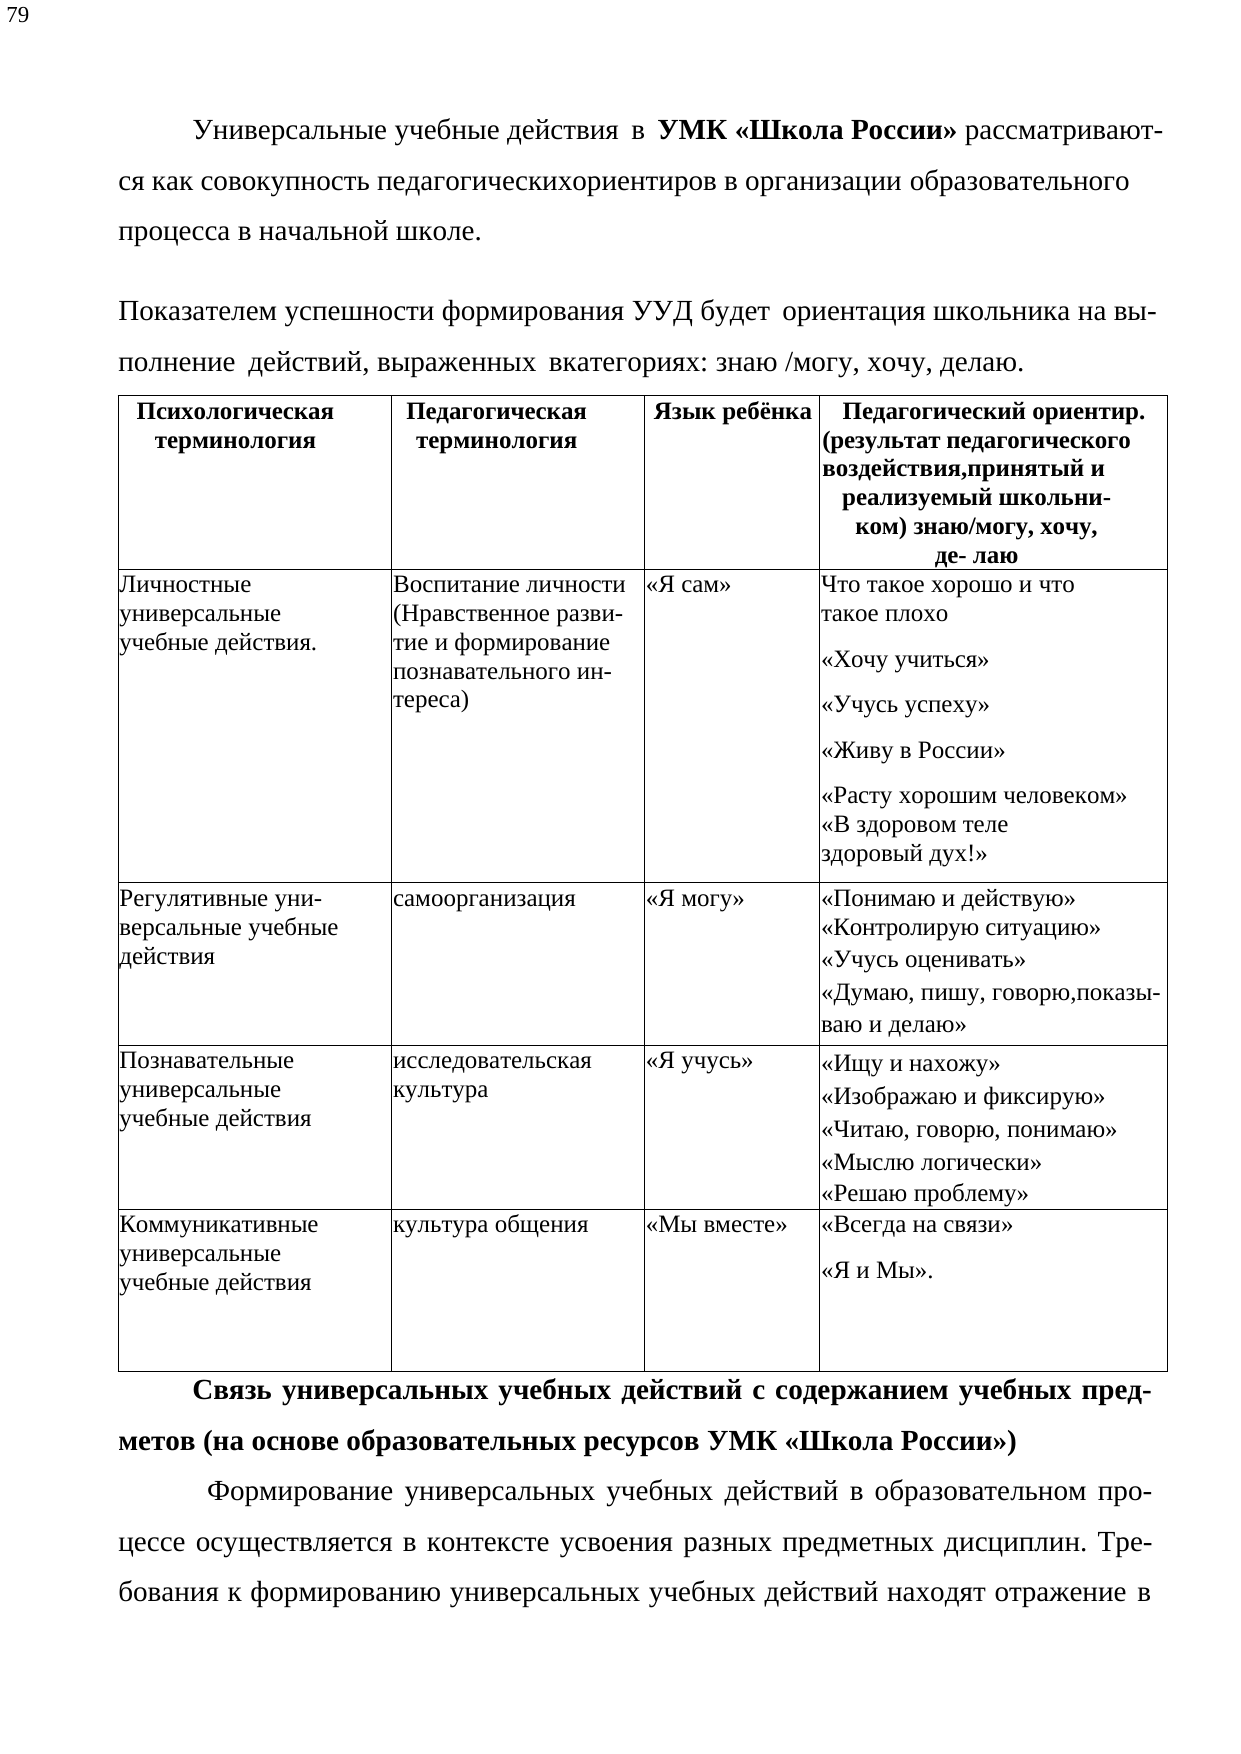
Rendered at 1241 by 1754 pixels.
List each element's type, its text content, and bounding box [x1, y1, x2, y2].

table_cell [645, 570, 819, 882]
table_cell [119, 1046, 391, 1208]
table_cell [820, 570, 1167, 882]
text Универсальные учебные действия в УМК «Школа России» рассматривают- ся как совокупность педагогическихориентиров в организации образовательного процесса в начальной школе. [118, 112, 1167, 247]
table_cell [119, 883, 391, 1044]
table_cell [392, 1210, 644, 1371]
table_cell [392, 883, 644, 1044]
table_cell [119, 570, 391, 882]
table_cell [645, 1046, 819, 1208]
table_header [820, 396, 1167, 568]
text Формирование универсальных учебных действий в образовательном про- цессе осуществляется в контексте усвоения разных предметных дисциплин. Тре- бования к формированию универсальных учебных действий находят отражение в [118, 1473, 1153, 1608]
text Показателем успешности формирования УУД будет ориентация школьника на вы- полнение действий, выраженных вкатегориях: знаю /могу, хочу, делаю. [118, 293, 1167, 378]
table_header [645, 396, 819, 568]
subtitle Связь универсальных учебных действий с содержанием учебных пред- метов (на основе образовательных ресурсов УМК «Школа России») [118, 1372, 1152, 1456]
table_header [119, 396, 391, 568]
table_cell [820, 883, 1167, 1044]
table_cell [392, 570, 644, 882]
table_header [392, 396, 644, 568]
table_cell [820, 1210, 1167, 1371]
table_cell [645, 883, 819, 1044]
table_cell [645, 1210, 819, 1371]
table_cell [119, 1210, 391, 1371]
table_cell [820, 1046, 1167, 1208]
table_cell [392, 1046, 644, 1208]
